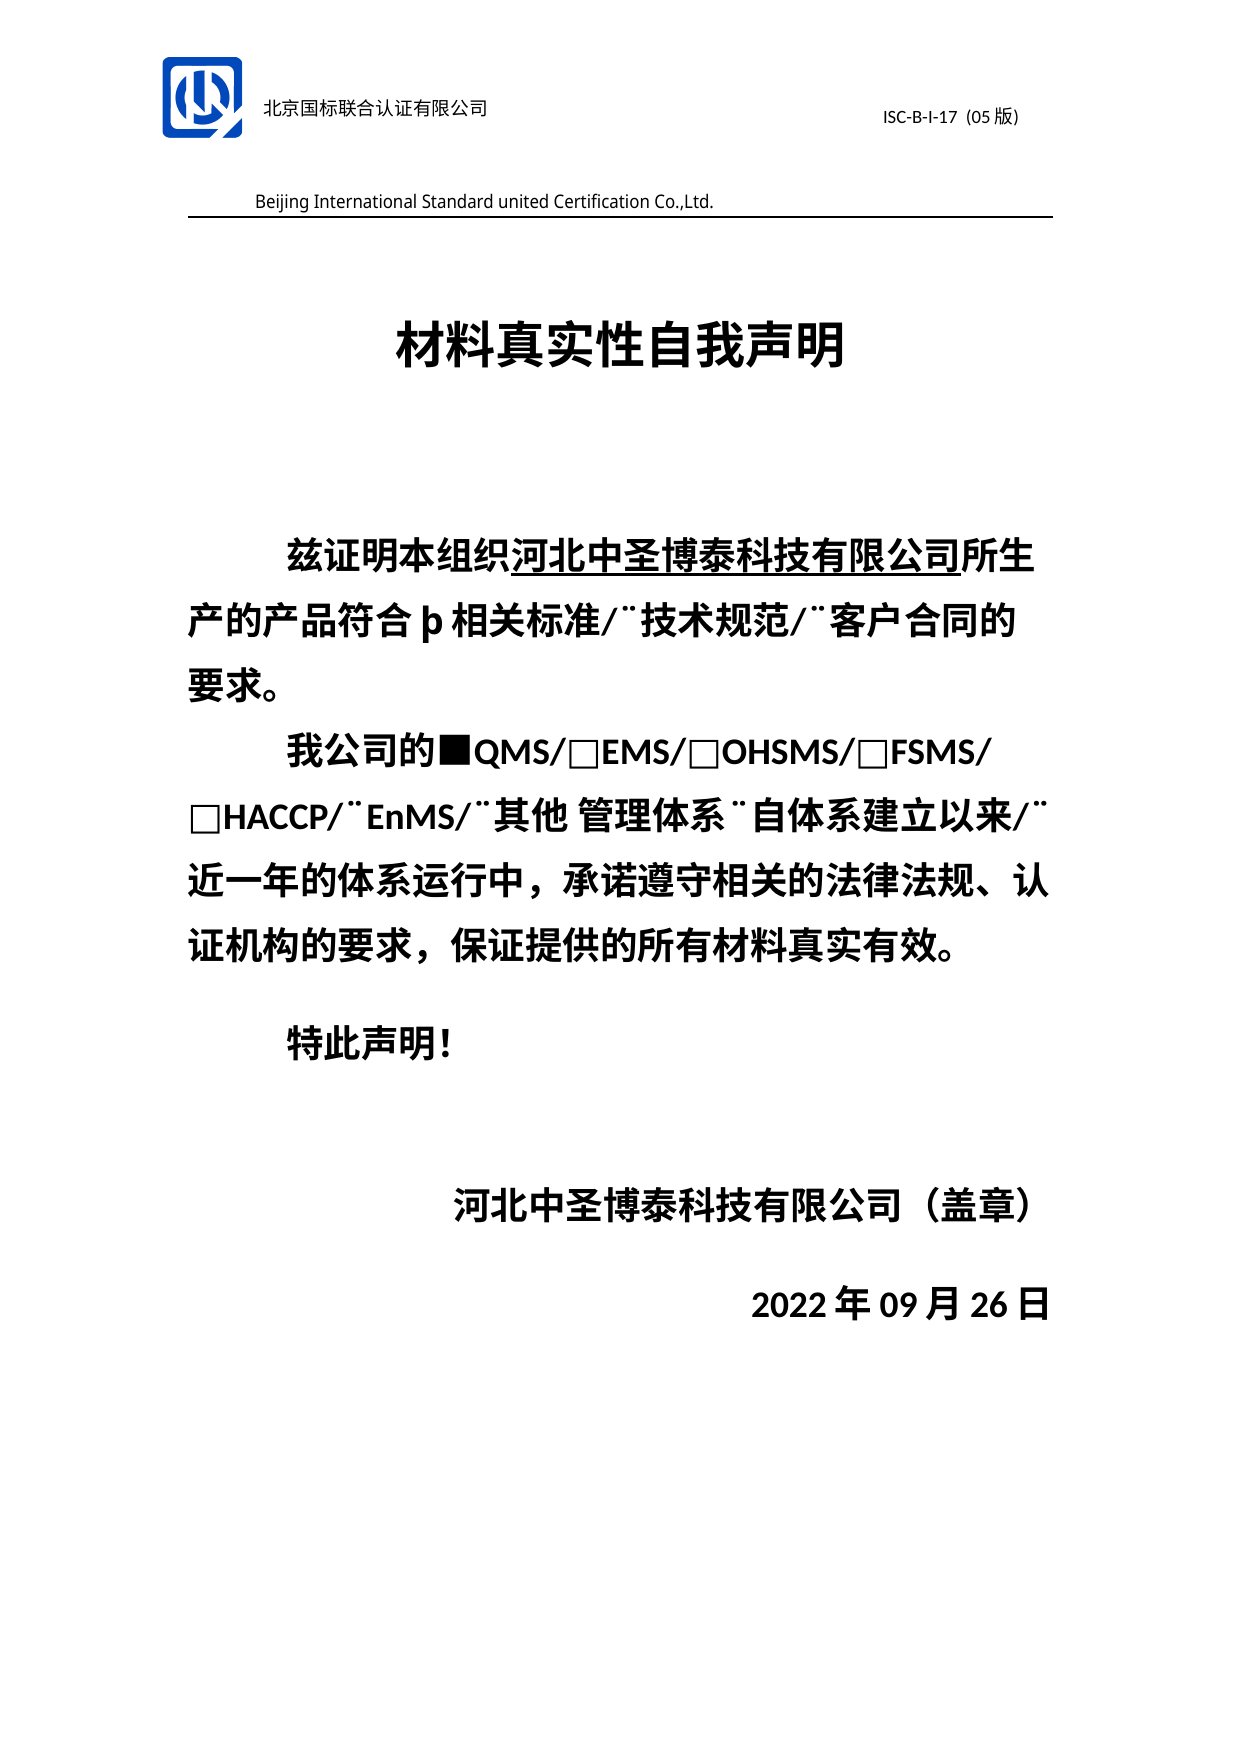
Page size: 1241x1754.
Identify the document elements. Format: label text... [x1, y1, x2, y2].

picture [162, 57, 243, 138]
text 兹证明本组织河北中圣博泰科技有限公司所生产的产品符合þ相关标准/¨技术规范/¨客户合同的要求。 [187, 521, 1053, 716]
text 河北中圣博泰科技有限公司（盖章） [187, 1171, 1053, 1236]
text 2022年09月26日 [187, 1268, 1053, 1333]
text 我公司的■QMS/□EMS/□OHSMS/□FSMS/ □HACCP/¨EnMS/¨其他 管理体系¨自体系建立以来/¨近一年的体系运行中，承诺遵守相关的法律法规、认证机构的要求，保证提供的所有材料真实有效。 [187, 716, 1053, 976]
text 特此声明！ [187, 1008, 1053, 1073]
text 材料真实性自我声明 [187, 293, 1053, 391]
